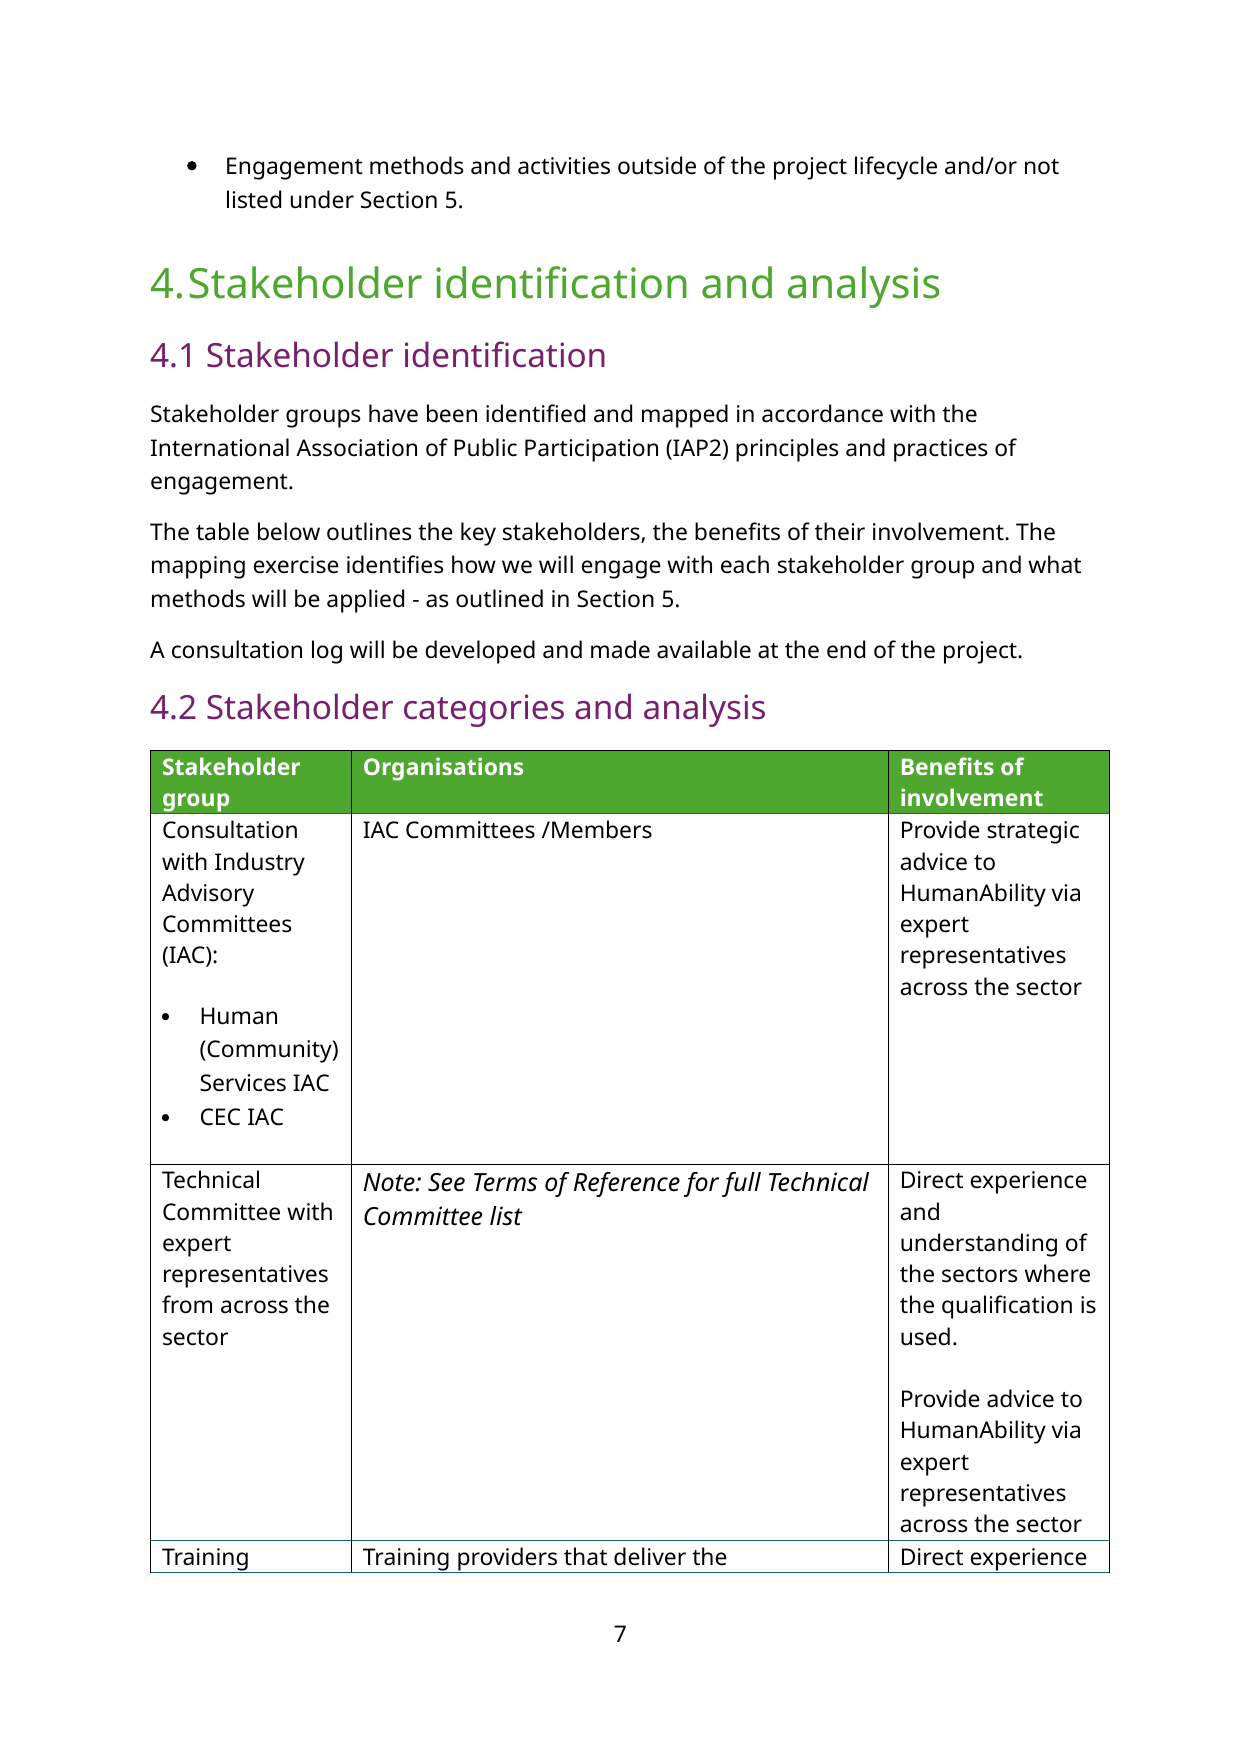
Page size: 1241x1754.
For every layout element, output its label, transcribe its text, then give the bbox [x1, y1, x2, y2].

table_cell Note: See Terms of Reference for full Technical Committee list [352, 1165, 888, 1539]
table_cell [352, 1541, 888, 1572]
table_cell Consultation with Industry Advisory Committees (IAC): Human (Community) Services IAC CEC IAC [151, 814, 351, 1163]
table_cell Direct experience and understanding of the sectors where the qualification is used. Provide advice to HumanAbility via expert representatives across the sector [889, 1165, 1109, 1539]
text A consultation log will be developed and made available at the end of the project. [150, 634, 1090, 665]
table_cell Provide strategic advice to HumanAbility via expert representatives across the sector [889, 814, 1109, 1163]
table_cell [889, 1541, 1109, 1572]
list Stakeholder identification and analysis [150, 254, 1090, 311]
table_header Benefits of involvement [889, 751, 1109, 813]
list Engagement methods and activities outside of the project lifecycle and/or not listed under Section 5. [187, 150, 1090, 215]
table_header Organisations [352, 751, 888, 813]
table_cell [151, 1541, 351, 1572]
table_cell IAC Committees /Members [352, 814, 888, 1163]
table_cell Technical Committee with expert representatives from across the sector [151, 1165, 351, 1539]
text Stakeholder groups have been identified and mapped in accordance with the International Association of Public Participation (IAP2) principles and practices of engagement. [150, 398, 1090, 497]
table_header Stakeholder group [151, 751, 351, 813]
text 4.1 Stakeholder identification [150, 332, 1090, 378]
text 4.2 Stakeholder categories and analysis [150, 684, 1090, 729]
text The table below outlines the key stakeholders, the benefits of their involvement. The mapping exercise identifies how we will engage with each stakeholder group and what methods will be applied - as outlined in Section 5. [150, 516, 1090, 614]
